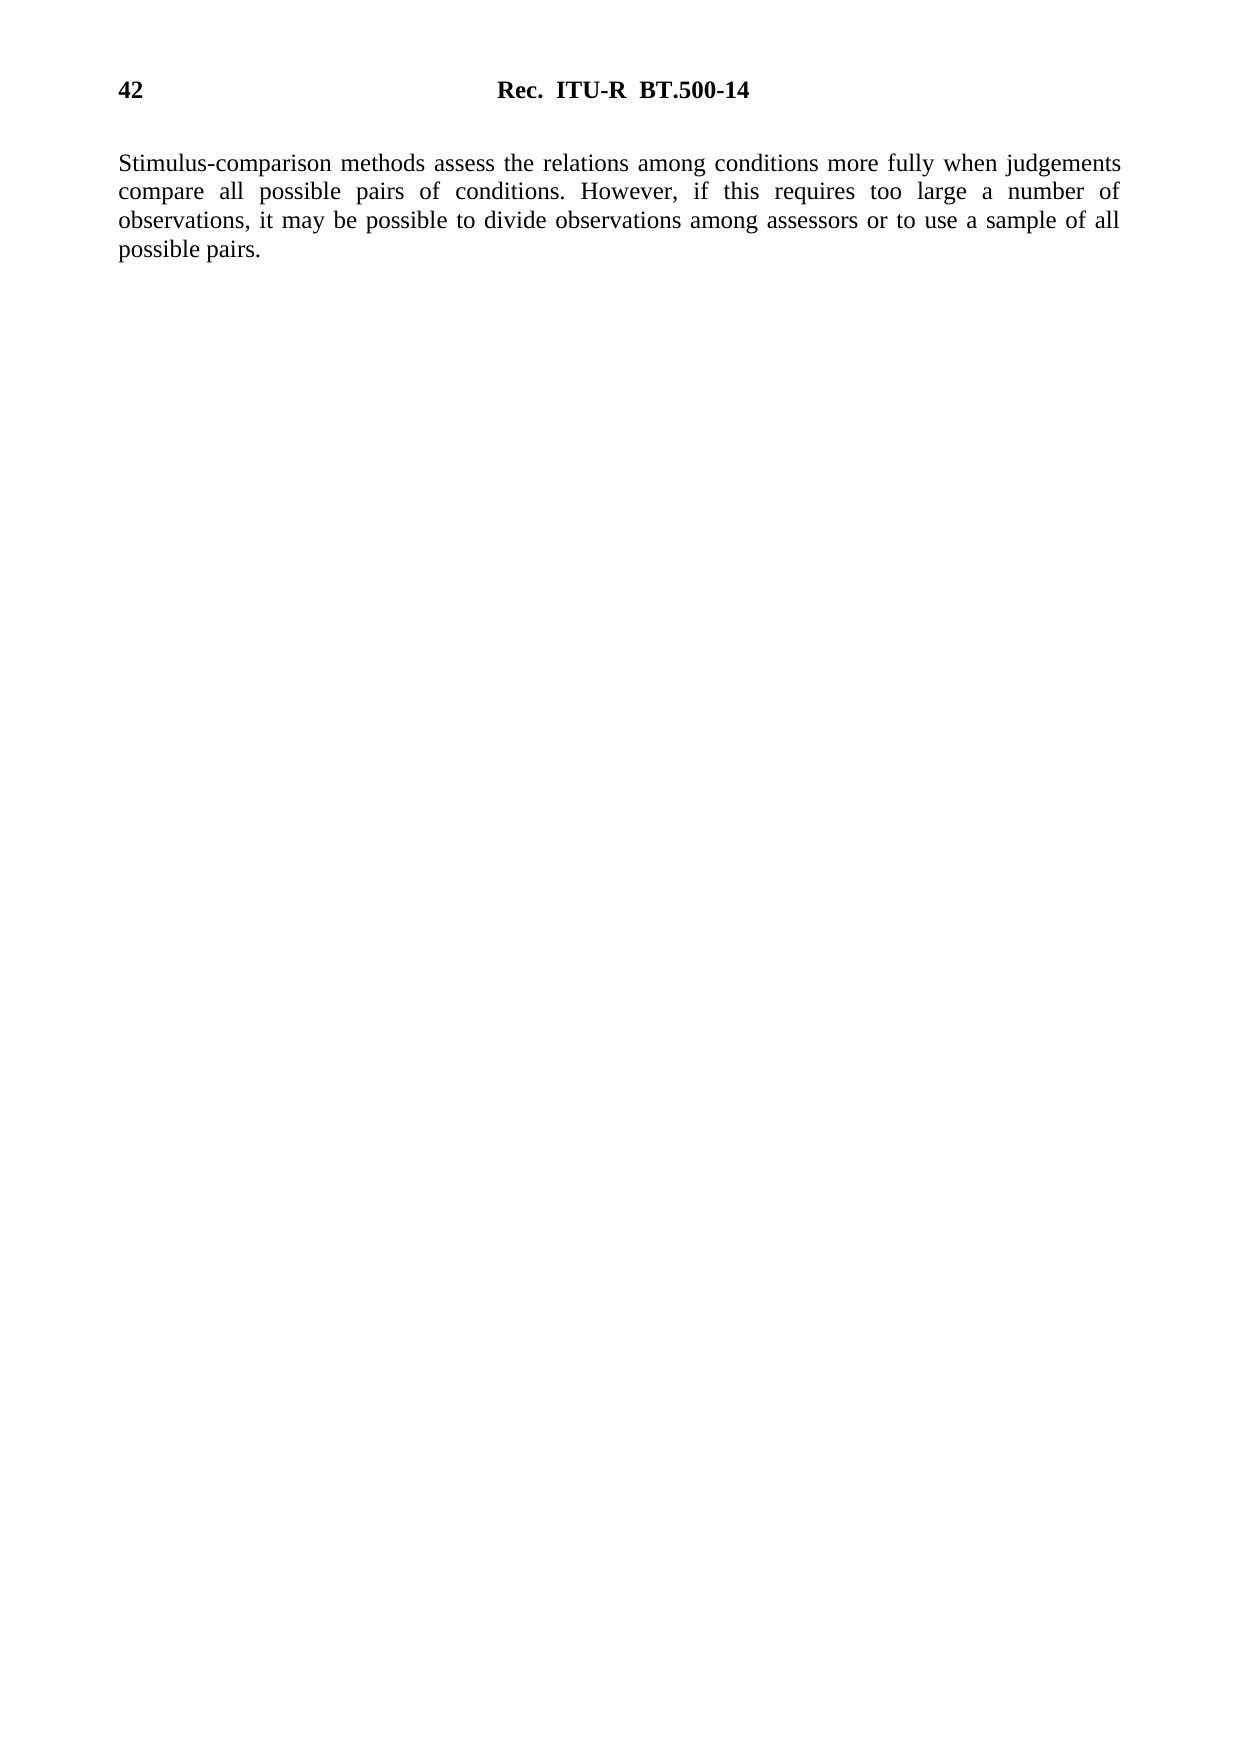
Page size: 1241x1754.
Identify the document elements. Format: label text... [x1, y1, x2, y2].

text Stimulus-comparison methods assess the relations among conditions more fully when judgements compare all possible pairs of conditions. However, if this requires too large a number of observations, it may be possible to divide observations among assessors or to use a sample of all possible pairs. [118, 148, 1122, 263]
